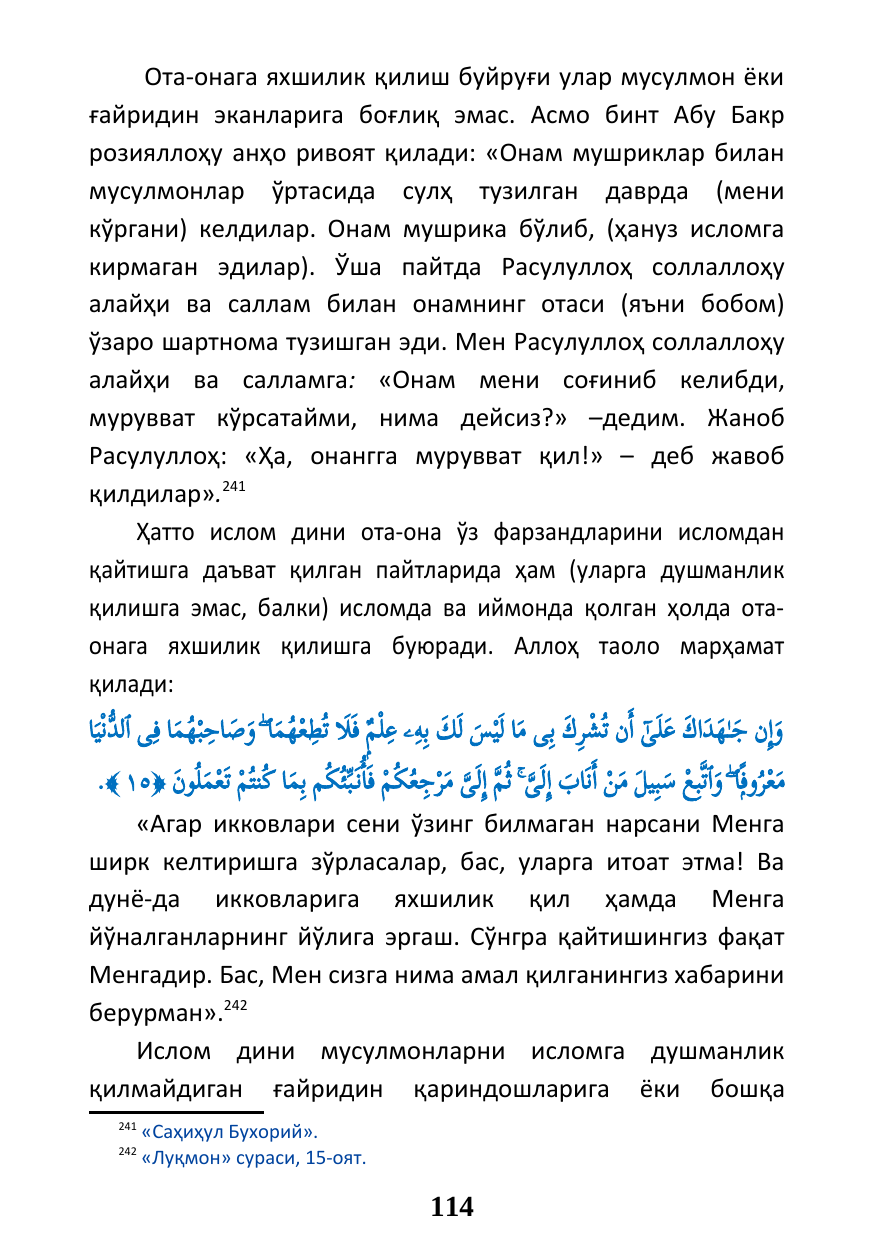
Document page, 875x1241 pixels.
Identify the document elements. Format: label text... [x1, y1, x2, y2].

text وَإِن جَـٰهَدَاكَ عَلَىٰٓ أَن تُشْرِكَ بِى مَا لَيْسَ لَكَ بِهِۦ عِلْمٌۭ فَلَا تُطِعْهُمَا ۖ وَصَاحِبْهُمَا فِى ٱلدُّنْيَا مَعْرُوفًۭا ۖ وَٱتَّبِعْ سَبِيلَ مَنْ أَنَابَ إِلَىَّ ۚ ثُمَّ إِلَىَّ مَرْجِعُكُمْ فَأُنَبِّئُكُم بِمَا كُنتُمْ تَعْمَلُونَ ﴿١٥ ﴾. [89, 704, 785, 806]
text Ота-онага яхшилик қилиш буйруғи улар мусулмон ёки ғайридин эканларига боғлиқ эмас. Асмо бинт Абу Бакр розияллоҳу анҳо ривоят қилади: «Онам мушриклар билан мусулмонлар ўртасида сулҳ тузилган даврда (мени кўргани) келдилар. Онам мушрика бўлиб, (ҳануз исломга кирмаган эдилар). Ўша пайтда Расулуллоҳ соллаллоҳу алайҳи ва саллам билан онамнинг отаси (яъни бобом) ўзаро шартнома тузишган эди. Мен Расулуллоҳ соллаллоҳу алайҳи ва салламга: «Онам мени соғиниб келибди, мурувват кўрсатайми, нима дейсиз?» –дедим. Жаноб Расулуллоҳ: «Ҳа, онангга мурувват қил!» – деб жавоб қилдилар». [89, 59, 785, 509]
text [89, 1033, 785, 1104]
text Ҳатто ислом дини ота-она ўз фарзандларини исломдан қайтишга даъват қилган пайтларида ҳам (уларга душманлик қилишга эмас, балки) исломда ва иймонда қолган ҳолда ота-онага яхшилик қилишга буюради. Аллоҳ таоло марҳамат қилади: [89, 514, 785, 699]
text «Агар икковлари сени ўзинг билмаган нарсани Менга ширк келтиришга зўрласалар, бас, уларга итоат этма! Ва дунё-да икковларига яхшилик қил ҳамда Менга йўналганларнинг йўлига эргаш. Сўнгра қайтишингиз фақат Менгадир. Бас, Мен сизга нима амал қилганингиз хабарини берурман». [89, 806, 785, 1028]
